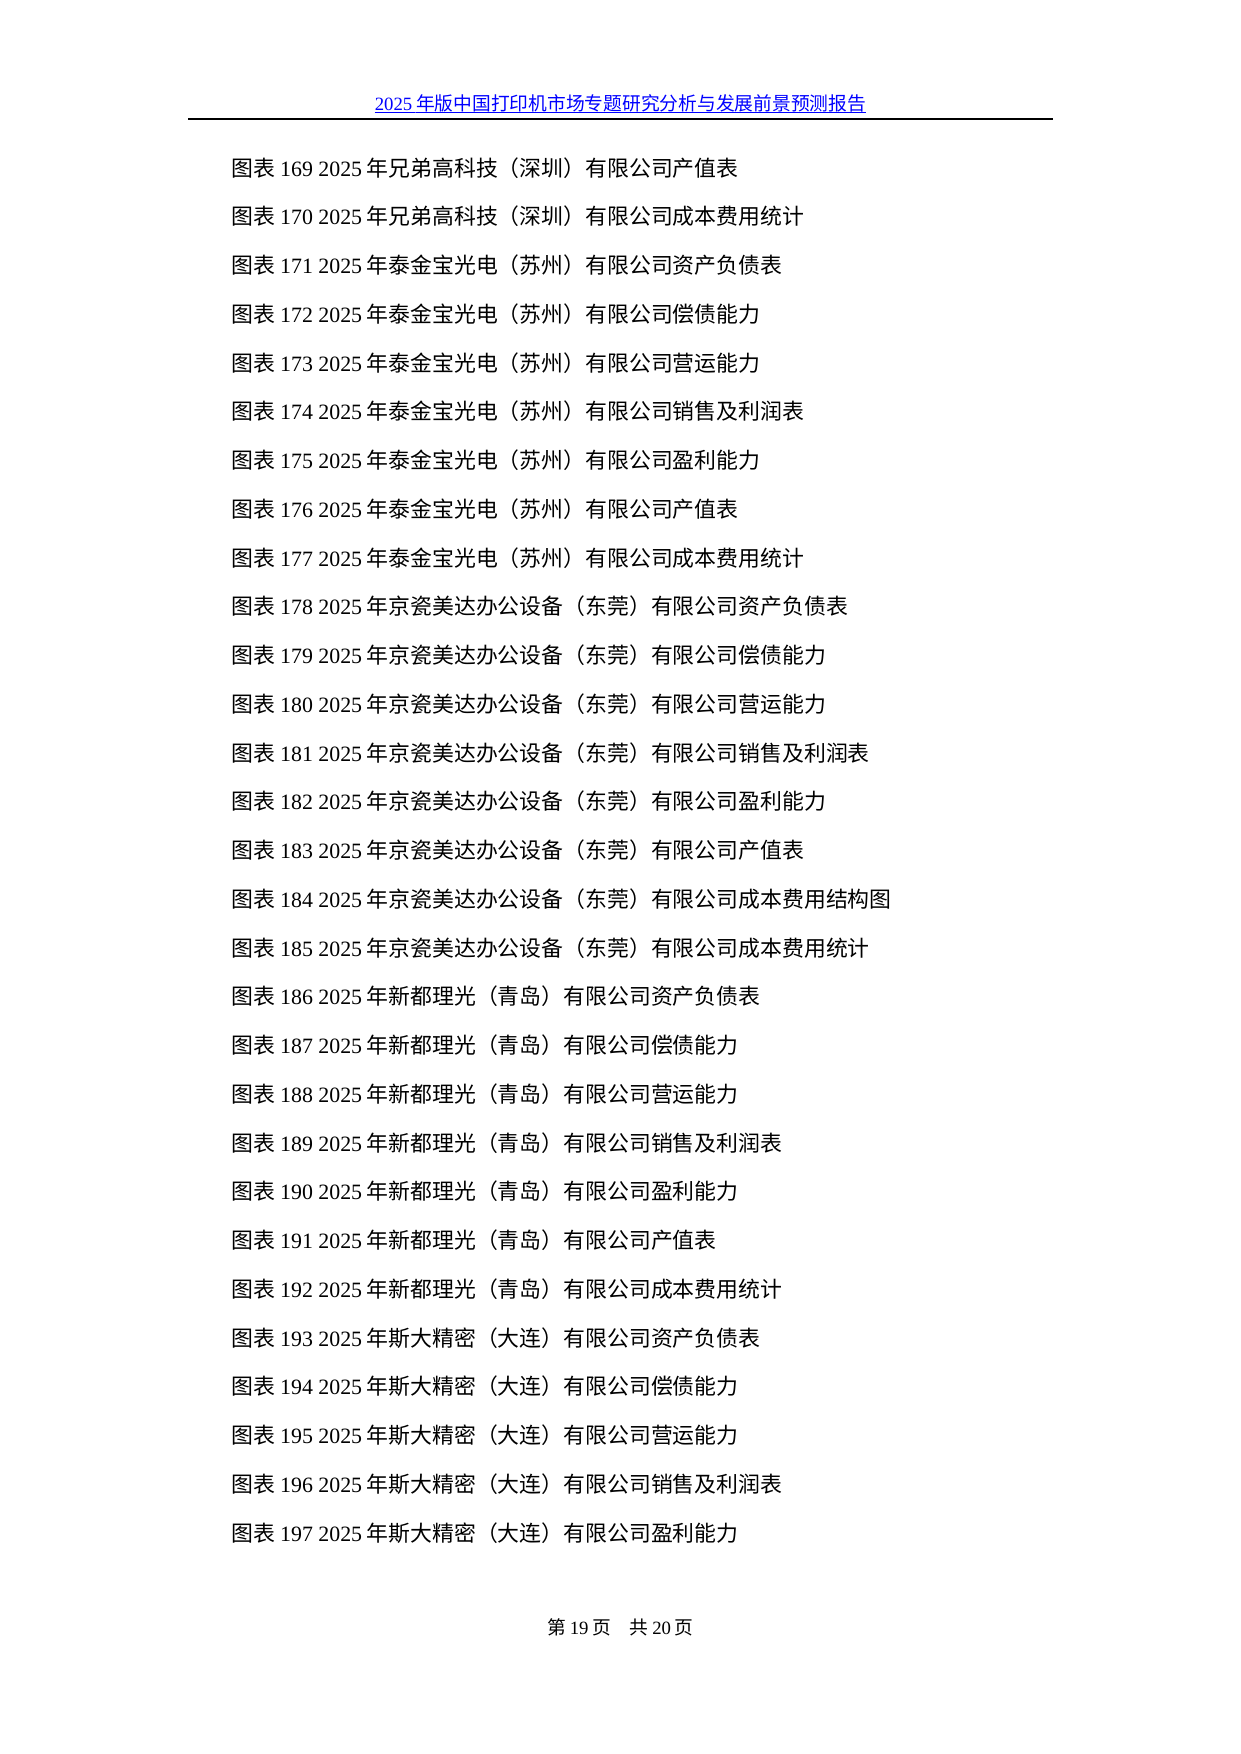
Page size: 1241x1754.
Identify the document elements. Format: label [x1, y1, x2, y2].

text [187, 150, 1053, 1548]
